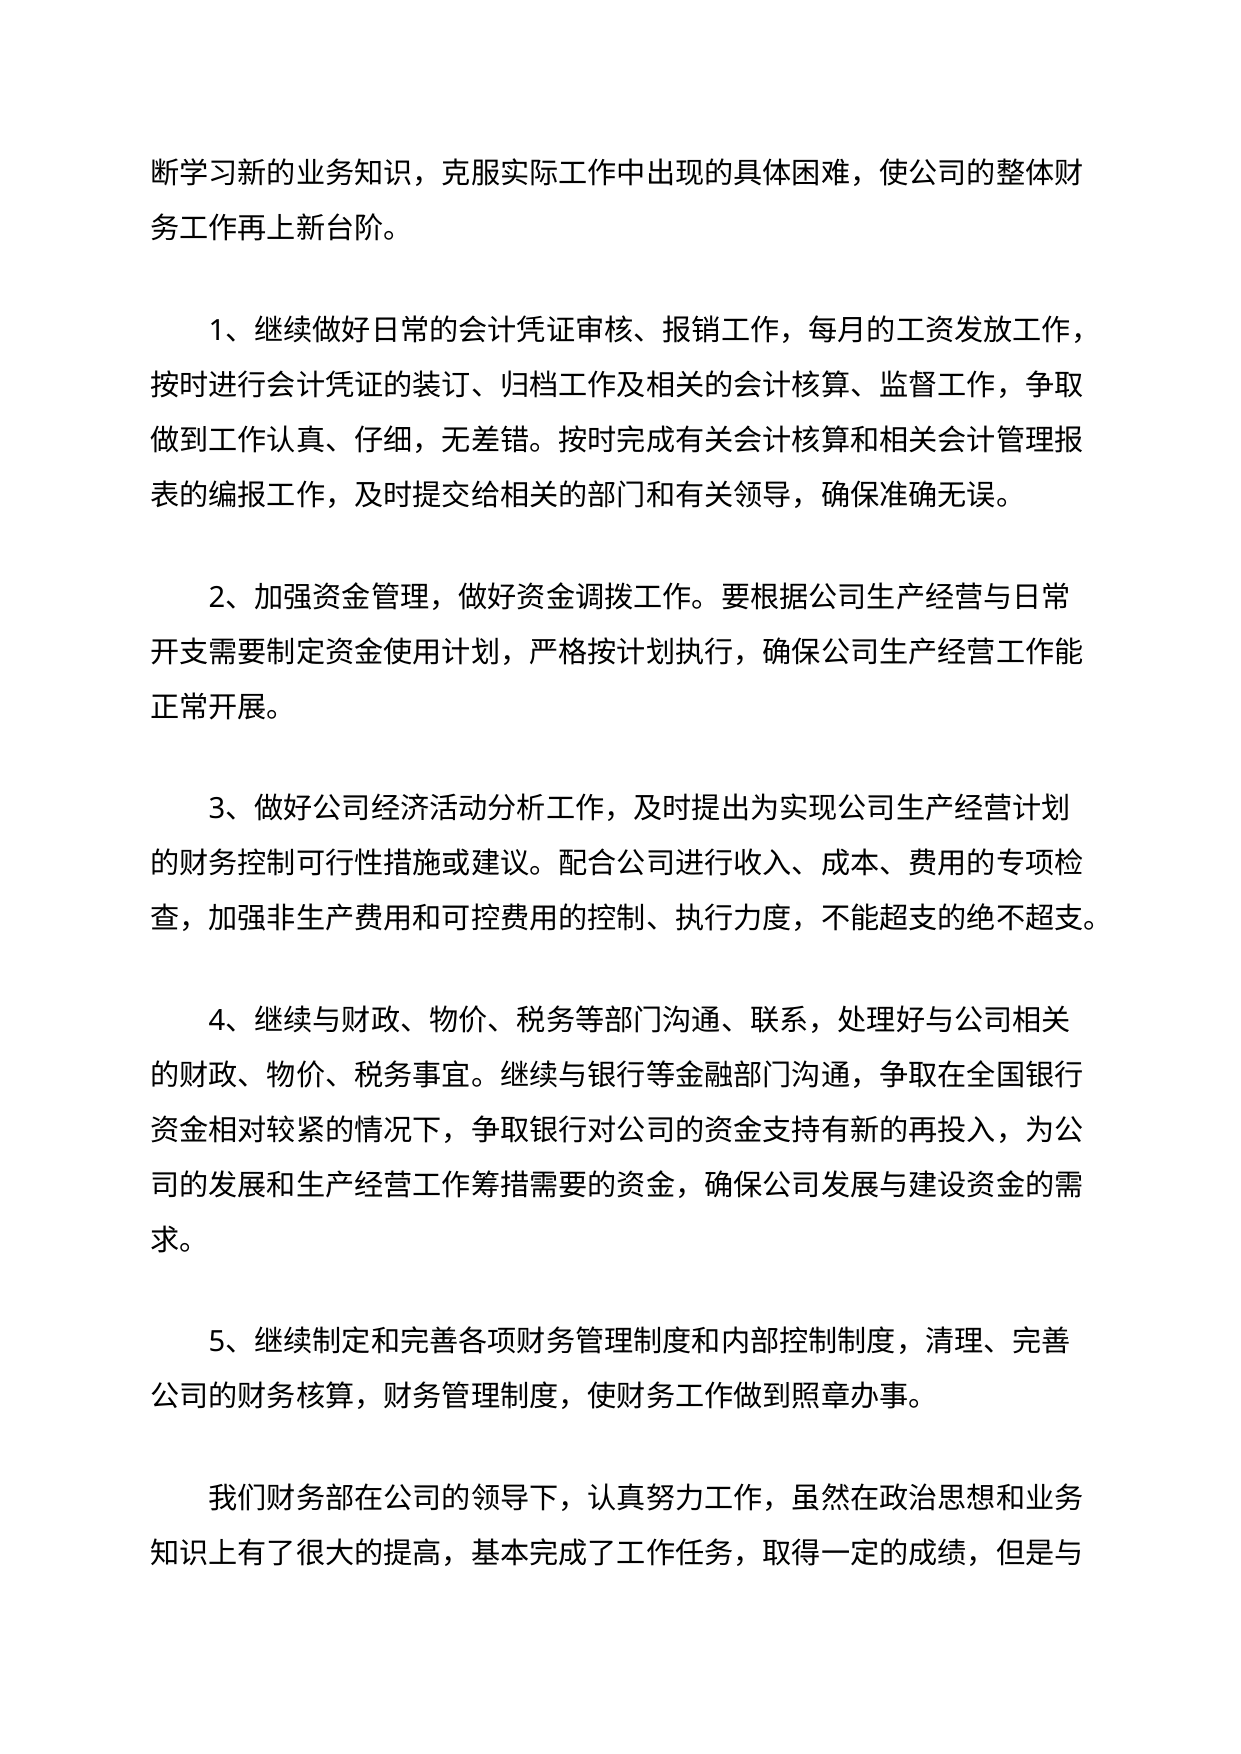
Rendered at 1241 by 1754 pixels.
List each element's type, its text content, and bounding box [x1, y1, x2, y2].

text 1、继续做好日常的会计凭证审核、报销工作，每月的工资发放工作，按时进行会计凭证的装订、归档工作及相关的会计核算、监督工作，争取做到工作认真、仔细，无差错。按时完成有关会计核算和相关会计管理报表的编报工作，及时提交给相关的部门和有关领导，确保准确无误。 [150, 307, 1090, 514]
text 3、做好公司经济活动分析工作，及时提出为实现公司生产经营计划的财务控制可行性措施或建议。配合公司进行收入、成本、费用的专项检查，加强非生产费用和可控费用的控制、执行力度，不能超支的绝不超支。 [150, 785, 1090, 937]
text 5、继续制定和完善各项财务管理制度和内部控制制度，清理、完善公司的财务核算，财务管理制度，使财务工作做到照章办事。 [150, 1318, 1090, 1415]
text 4、继续与财政、物价、税务等部门沟通、联系，处理好与公司相关的财政、物价、税务事宜。继续与银行等金融部门沟通，争取在全国银行资金相对较紧的情况下，争取银行对公司的资金支持有新的再投入，为公司的发展和生产经营工作筹措需要的资金，确保公司发展与建设资金的需求。 [150, 997, 1090, 1258]
text 2、加强资金管理，做好资金调拨工作。要根据公司生产经营与日常开支需要制定资金使用计划，严格按计划执行，确保公司生产经营工作能正常开展。 [150, 573, 1090, 725]
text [150, 150, 1090, 247]
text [150, 1475, 1090, 1572]
